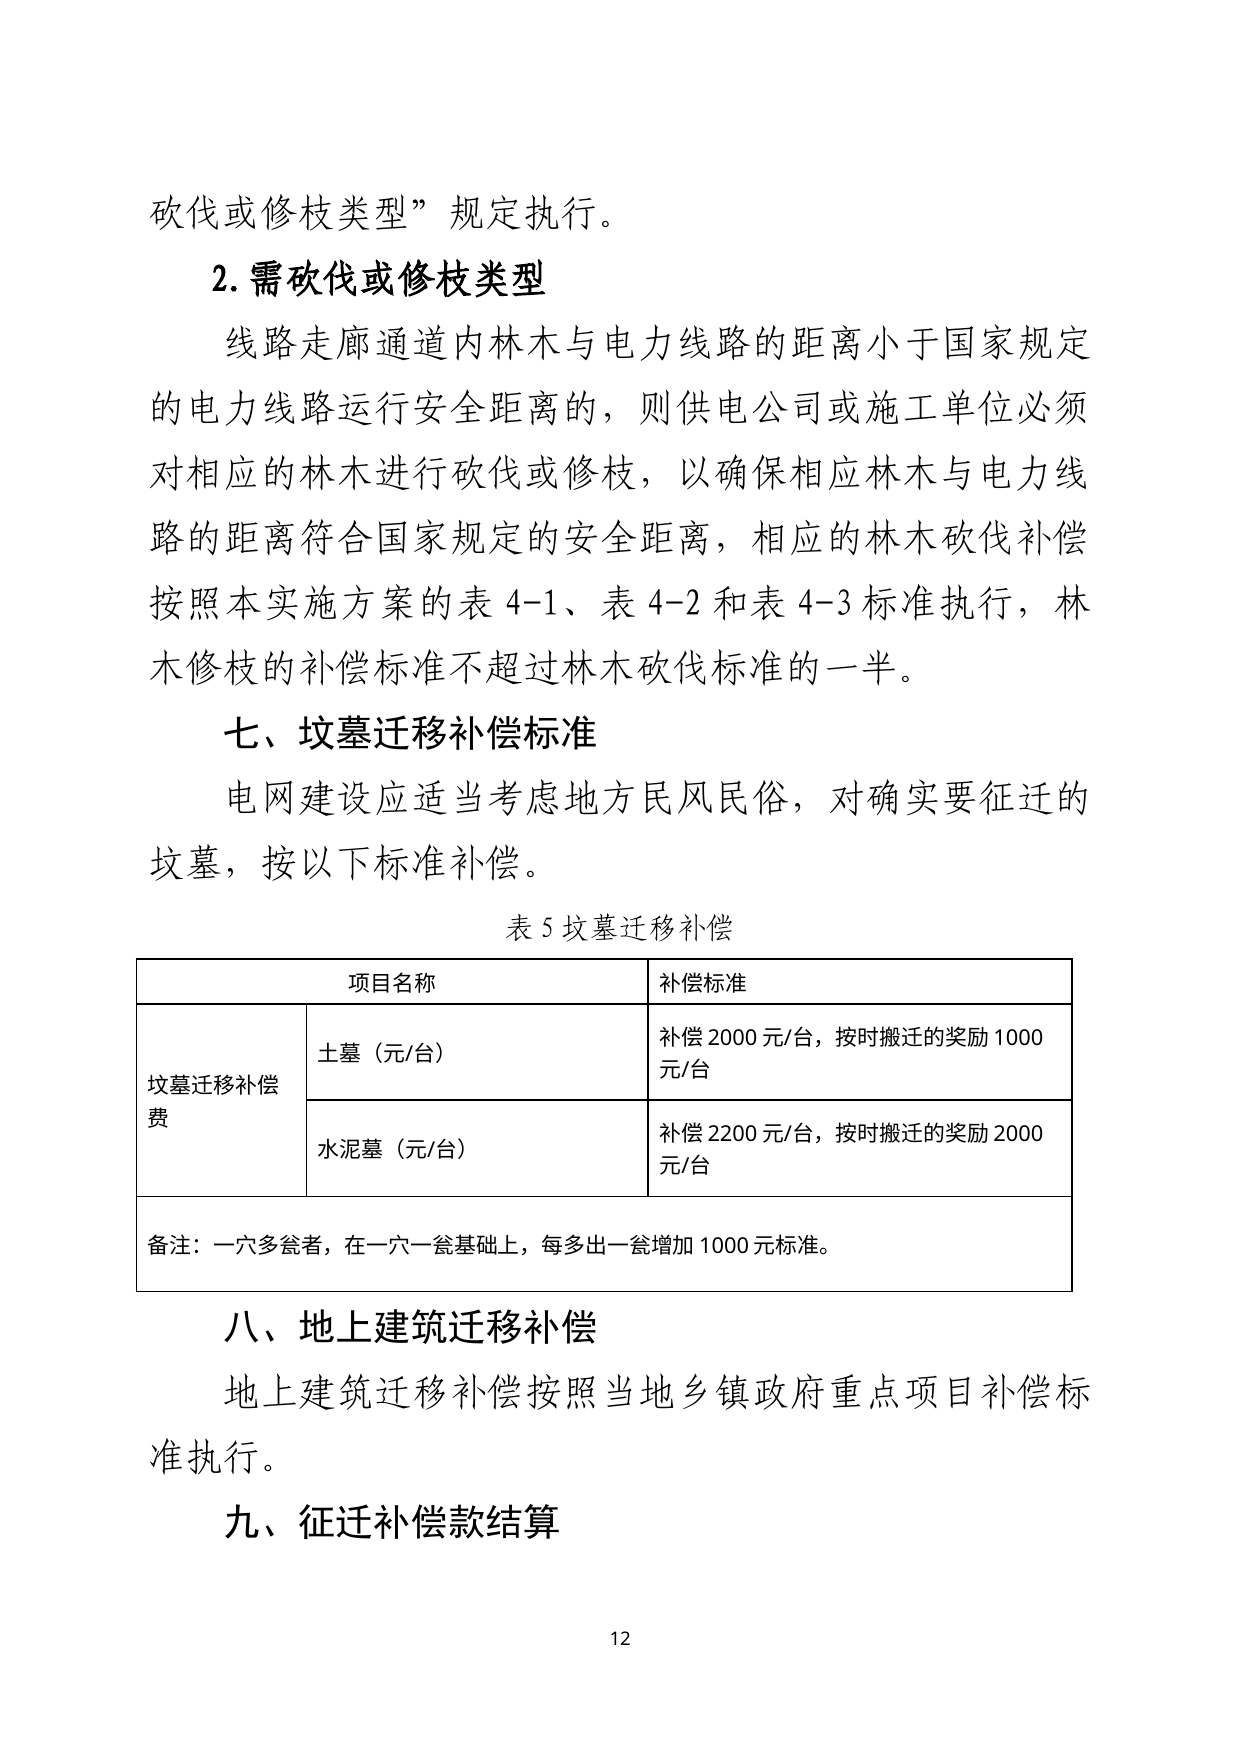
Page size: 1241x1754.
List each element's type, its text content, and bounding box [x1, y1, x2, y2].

table_cell 土墓（元/台） [307, 1005, 647, 1099]
text 八、地上建筑迁移补偿 [148, 1292, 1092, 1357]
table_cell 补偿2000元/台，按时搬迁的奖励1000元/台 [649, 1005, 1071, 1099]
text 2.需砍伐或修枝类型 [210, 243, 1092, 308]
table_cell 备注：一穴多瓮者，在一穴一瓮基础上，每多出一瓮增加1000元标准。 [137, 1197, 1071, 1291]
text 地上建筑迁移补偿按照当地乡镇政府重点项目补偿标准执行。 [148, 1357, 1092, 1487]
table_header 项目名称 [137, 960, 647, 1003]
text 九、征迁补偿款结算 [148, 1487, 1092, 1552]
text 七、坟墓迁移补偿标准 [148, 698, 1092, 763]
text 电网建设应适当考虑地方民风民俗，对确实要征迁的坟墓，按以下标准补偿。 [148, 763, 1092, 893]
table_cell 补偿2200元/台，按时搬迁的奖励2000元/台 [649, 1101, 1071, 1196]
table_header 补偿标准 [649, 960, 1071, 1003]
table_cell 水泥墓（元/台） [307, 1101, 647, 1196]
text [148, 178, 1092, 243]
text 表5坟墓迁移补偿 [148, 893, 1092, 958]
table_cell 坟墓迁移补偿费 [137, 1005, 306, 1196]
text 线路走廊通道内林木与电力线路的距离小于国家规定的电力线路运行安全距离的，则供电公司或施工单位必须对相应的林木进行砍伐或修枝，以确保相应林木与电力线路的距离符合国家规定的安全距离，相应的林木砍伐补偿按照本实施方案的表4-1、表4-2和表4-3标准执行，林木修枝的补偿标准不超过林木砍伐标准的一半。 [148, 308, 1092, 698]
